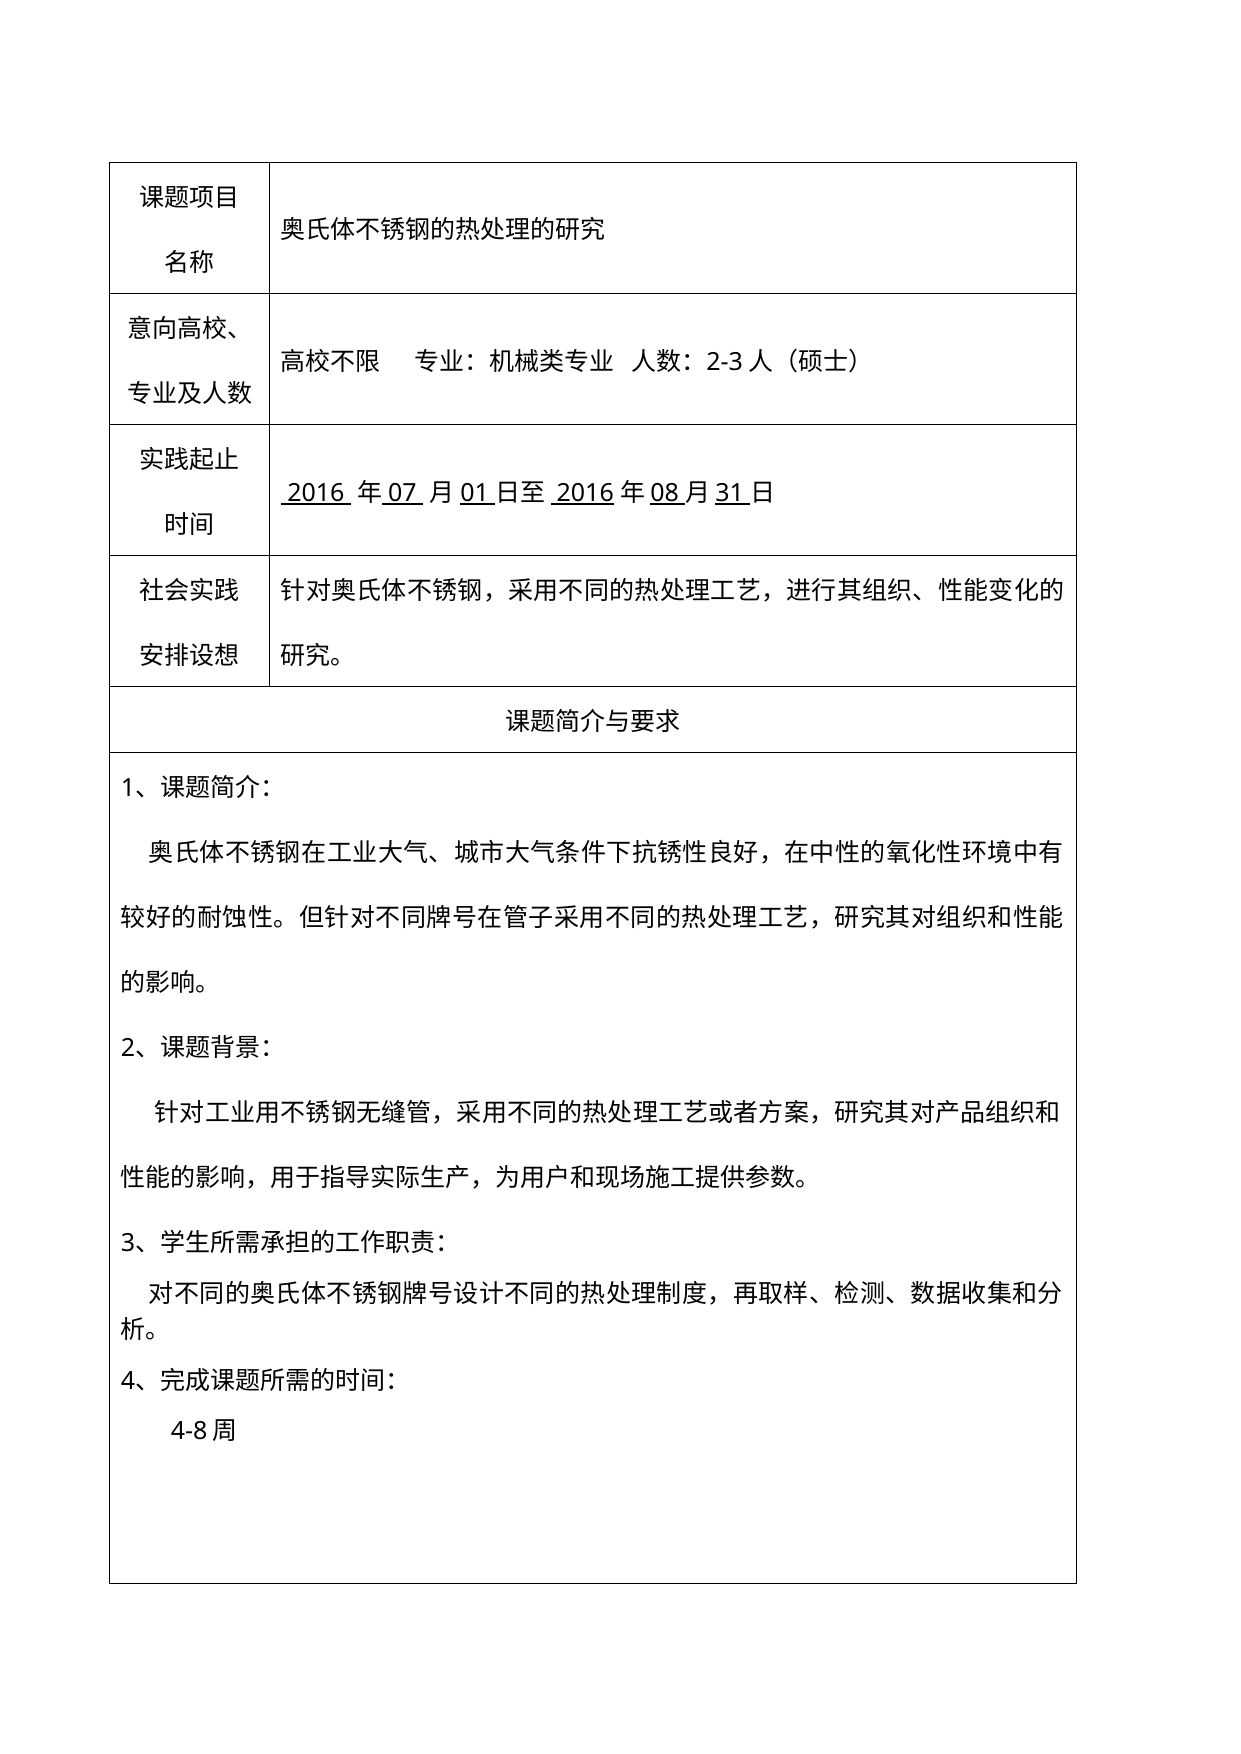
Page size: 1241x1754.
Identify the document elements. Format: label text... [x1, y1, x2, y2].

table_cell 高校不限 专业：机械类专业 人数：2-3人（硕士） [270, 294, 1076, 424]
table_cell 课题项目 名称 [110, 163, 269, 293]
table_cell 社会实践 安排设想 [110, 556, 269, 686]
table_cell 意向高校、专业及人数 [110, 294, 269, 424]
table_cell 课题简介与要求 [110, 687, 1076, 752]
table_cell 实践起止 时间 [110, 425, 269, 555]
table_cell 奥氏体不锈钢的热处理的研究 [270, 163, 1076, 293]
table_cell 1、课题简介： 奥氏体不锈钢在工业大气、城市大气条件下抗锈性良好，在中性的氧化性环境中有较好的耐蚀性。但针对不同牌号在管子采用不同的热处理工艺，研究其对组织和性能的影响。 2、课题背景： 针对工业用不锈钢无缝管，采用不同的热处理工艺或者方案，研究其对产品组织和性能的影响，用于指导实际生产，为用户和现场施工提供参数。 3、学生所需承担的工作职责： 对不同的奥氏体不锈钢牌号设计不同的热处理制度，再取样、检测、数据收集和分析。 4、完成课题所需的时间： 4-8周 [110, 753, 1076, 1583]
table_cell 针对奥氏体不锈钢，采用不同的热处理工艺，进行其组织、性能变化的研究。 [270, 556, 1076, 686]
table_cell 月 01 日至 1 日 [270, 425, 1076, 555]
